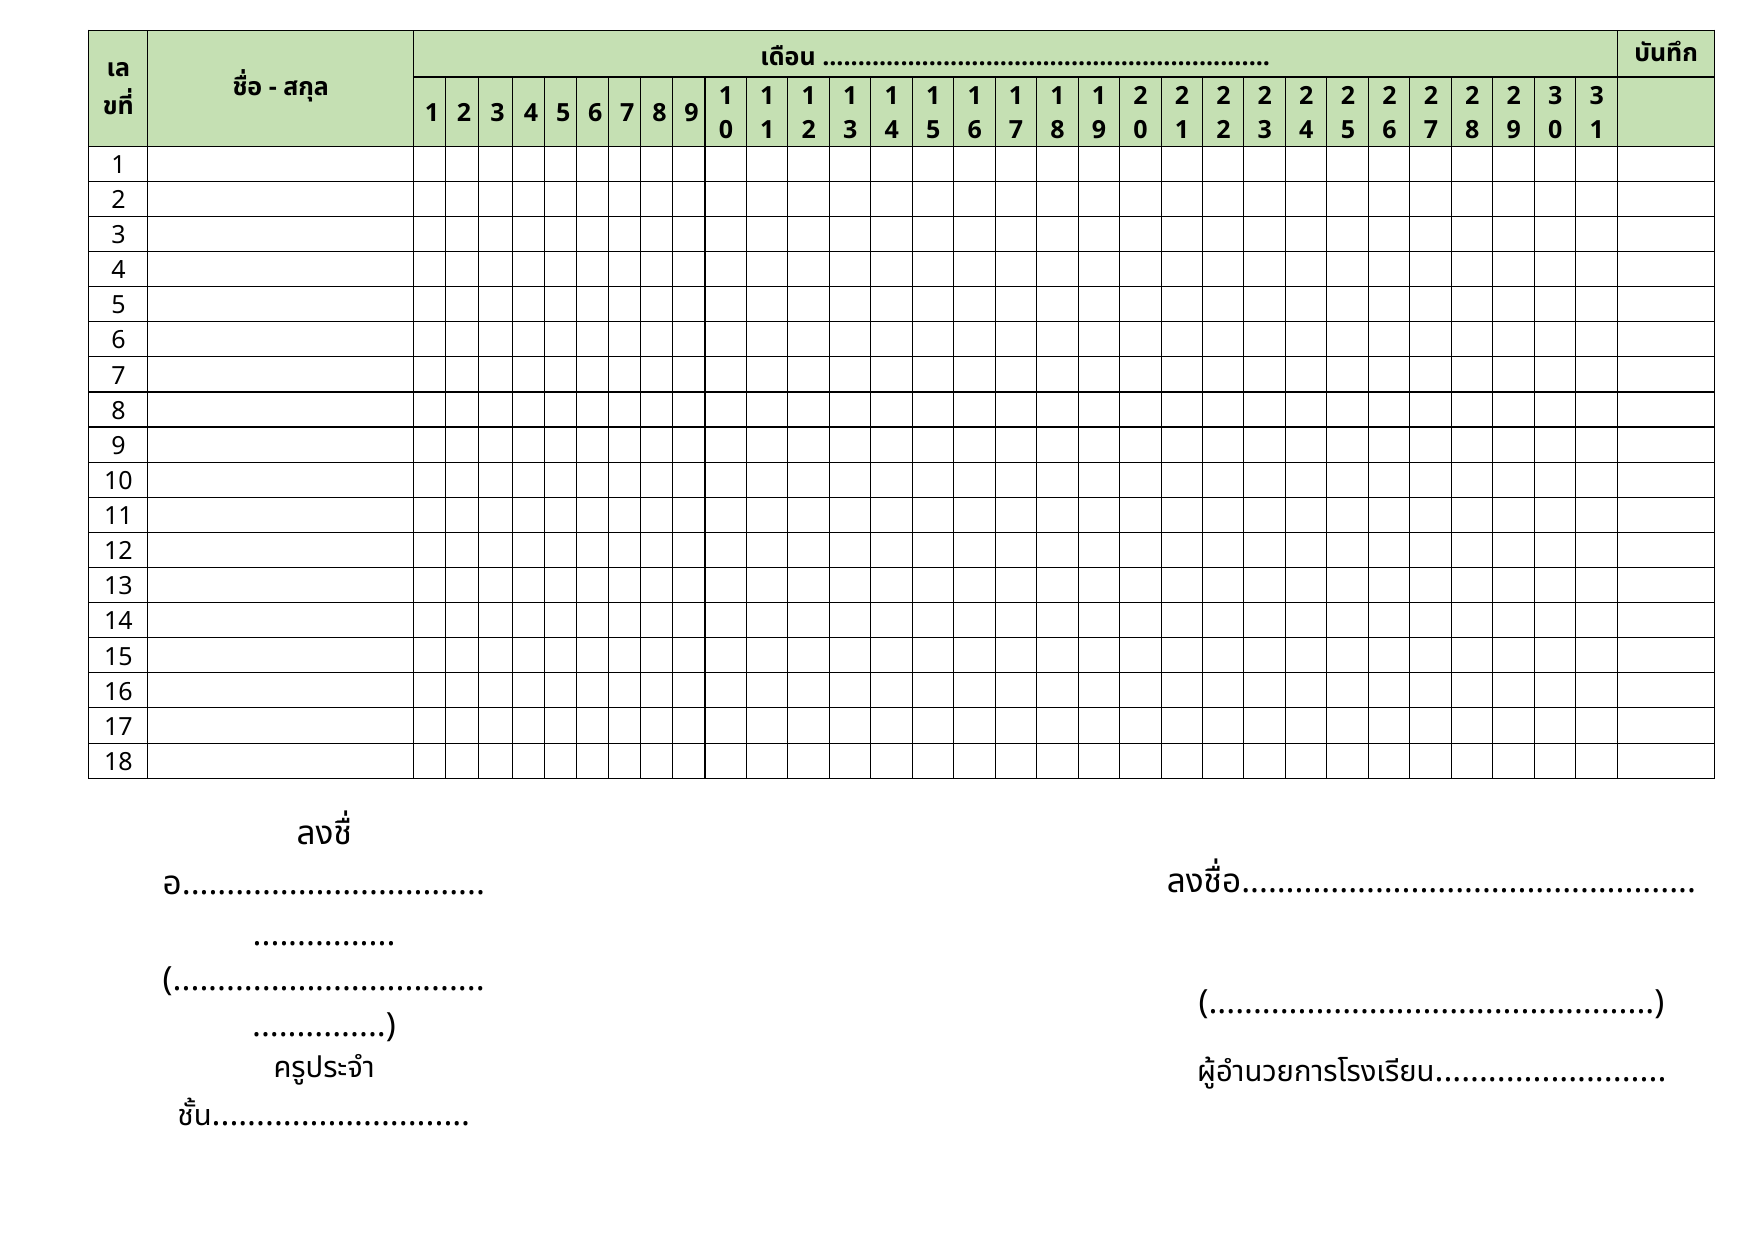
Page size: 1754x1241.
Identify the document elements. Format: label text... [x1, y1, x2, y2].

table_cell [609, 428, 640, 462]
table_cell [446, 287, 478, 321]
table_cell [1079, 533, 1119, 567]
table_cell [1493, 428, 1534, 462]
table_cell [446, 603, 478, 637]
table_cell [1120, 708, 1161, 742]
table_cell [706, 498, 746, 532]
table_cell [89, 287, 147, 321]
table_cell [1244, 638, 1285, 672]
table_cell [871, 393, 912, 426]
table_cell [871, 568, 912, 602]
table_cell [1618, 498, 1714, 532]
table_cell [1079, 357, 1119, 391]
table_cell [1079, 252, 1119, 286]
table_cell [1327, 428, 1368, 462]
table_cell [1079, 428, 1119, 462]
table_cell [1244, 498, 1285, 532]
table_cell [673, 182, 704, 216]
table_cell [1120, 147, 1161, 181]
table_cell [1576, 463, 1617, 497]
table_cell 21 [1162, 78, 1202, 146]
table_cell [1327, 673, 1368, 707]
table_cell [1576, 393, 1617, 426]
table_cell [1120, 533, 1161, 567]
table_cell [1244, 147, 1285, 181]
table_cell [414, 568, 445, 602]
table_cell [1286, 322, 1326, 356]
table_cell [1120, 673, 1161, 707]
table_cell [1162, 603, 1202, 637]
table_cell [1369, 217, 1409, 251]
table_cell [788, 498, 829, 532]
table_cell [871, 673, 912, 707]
table_cell [706, 182, 746, 216]
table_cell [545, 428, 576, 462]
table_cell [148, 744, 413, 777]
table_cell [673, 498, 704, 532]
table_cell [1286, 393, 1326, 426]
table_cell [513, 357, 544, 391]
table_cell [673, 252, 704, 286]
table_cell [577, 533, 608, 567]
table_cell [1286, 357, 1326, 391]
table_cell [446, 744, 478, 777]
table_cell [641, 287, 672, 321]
table_cell 30 [1535, 78, 1575, 146]
table_cell [1369, 147, 1409, 181]
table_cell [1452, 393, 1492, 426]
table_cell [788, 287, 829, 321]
table_cell [479, 182, 512, 216]
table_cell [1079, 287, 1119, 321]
table_cell [1079, 147, 1119, 181]
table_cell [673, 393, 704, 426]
table_cell [1327, 147, 1368, 181]
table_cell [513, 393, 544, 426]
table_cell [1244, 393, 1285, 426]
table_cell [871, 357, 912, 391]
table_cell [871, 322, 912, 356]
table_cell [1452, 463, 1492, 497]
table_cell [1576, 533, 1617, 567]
table_cell 8 [641, 78, 672, 146]
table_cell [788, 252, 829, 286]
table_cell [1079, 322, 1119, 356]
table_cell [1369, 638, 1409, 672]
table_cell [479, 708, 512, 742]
table_cell 5 [545, 78, 576, 146]
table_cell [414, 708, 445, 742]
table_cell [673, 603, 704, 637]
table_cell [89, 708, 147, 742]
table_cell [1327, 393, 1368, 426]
table_cell 24 [1286, 78, 1326, 146]
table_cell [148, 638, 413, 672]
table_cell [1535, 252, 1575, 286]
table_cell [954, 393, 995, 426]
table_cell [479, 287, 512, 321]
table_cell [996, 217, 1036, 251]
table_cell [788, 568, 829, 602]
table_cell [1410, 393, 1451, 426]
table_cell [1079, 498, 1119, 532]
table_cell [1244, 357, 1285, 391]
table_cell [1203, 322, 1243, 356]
table_cell 1 [89, 147, 147, 181]
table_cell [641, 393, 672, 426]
table_cell [148, 182, 413, 216]
table_cell 12 [788, 78, 829, 146]
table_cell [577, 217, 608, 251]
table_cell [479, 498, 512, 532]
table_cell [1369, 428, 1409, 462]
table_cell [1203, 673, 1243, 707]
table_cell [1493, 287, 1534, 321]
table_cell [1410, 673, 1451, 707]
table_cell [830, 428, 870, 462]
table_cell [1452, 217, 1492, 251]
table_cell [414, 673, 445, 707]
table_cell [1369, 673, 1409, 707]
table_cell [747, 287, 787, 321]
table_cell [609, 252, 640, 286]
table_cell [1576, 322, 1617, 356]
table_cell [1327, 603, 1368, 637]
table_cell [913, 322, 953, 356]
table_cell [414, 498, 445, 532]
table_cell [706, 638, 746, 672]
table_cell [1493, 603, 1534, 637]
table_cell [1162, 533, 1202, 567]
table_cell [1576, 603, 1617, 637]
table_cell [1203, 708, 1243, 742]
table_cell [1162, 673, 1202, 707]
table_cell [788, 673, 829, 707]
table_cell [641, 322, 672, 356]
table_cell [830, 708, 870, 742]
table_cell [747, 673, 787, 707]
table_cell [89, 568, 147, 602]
table_cell 15 [913, 78, 953, 146]
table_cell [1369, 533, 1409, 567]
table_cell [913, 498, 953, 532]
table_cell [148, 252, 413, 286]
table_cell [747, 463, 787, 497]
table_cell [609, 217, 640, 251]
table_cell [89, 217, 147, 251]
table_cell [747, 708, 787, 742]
table_cell [1410, 147, 1451, 181]
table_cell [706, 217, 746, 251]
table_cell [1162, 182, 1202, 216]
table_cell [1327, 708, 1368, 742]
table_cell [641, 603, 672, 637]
table_cell เดือน ............................................................... [414, 31, 1617, 76]
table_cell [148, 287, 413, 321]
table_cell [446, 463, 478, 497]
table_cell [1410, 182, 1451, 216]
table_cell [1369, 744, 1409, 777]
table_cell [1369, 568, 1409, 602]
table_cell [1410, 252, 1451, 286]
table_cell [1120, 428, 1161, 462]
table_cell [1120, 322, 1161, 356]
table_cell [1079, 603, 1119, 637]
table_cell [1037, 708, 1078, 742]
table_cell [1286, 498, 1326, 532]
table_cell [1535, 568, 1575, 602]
table_cell 26 [1369, 78, 1409, 146]
table_cell [609, 147, 640, 181]
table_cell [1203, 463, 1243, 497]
table_cell [913, 182, 953, 216]
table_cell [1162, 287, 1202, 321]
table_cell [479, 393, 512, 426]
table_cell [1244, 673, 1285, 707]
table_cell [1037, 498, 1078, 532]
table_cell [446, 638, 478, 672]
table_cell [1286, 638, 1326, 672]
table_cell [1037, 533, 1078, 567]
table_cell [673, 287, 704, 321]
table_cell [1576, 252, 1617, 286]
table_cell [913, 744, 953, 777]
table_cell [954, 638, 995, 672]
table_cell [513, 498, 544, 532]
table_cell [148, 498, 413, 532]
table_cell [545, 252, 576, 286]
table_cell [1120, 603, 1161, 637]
table_cell 25 [1327, 78, 1368, 146]
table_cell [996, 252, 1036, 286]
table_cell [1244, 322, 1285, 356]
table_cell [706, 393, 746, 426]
table_cell [788, 182, 829, 216]
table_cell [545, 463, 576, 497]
table_cell [577, 147, 608, 181]
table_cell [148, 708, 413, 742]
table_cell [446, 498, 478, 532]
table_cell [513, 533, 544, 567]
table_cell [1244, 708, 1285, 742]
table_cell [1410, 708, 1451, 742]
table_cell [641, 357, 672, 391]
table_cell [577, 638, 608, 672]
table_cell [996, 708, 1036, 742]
table_cell [479, 147, 512, 181]
table_cell 13 [830, 78, 870, 146]
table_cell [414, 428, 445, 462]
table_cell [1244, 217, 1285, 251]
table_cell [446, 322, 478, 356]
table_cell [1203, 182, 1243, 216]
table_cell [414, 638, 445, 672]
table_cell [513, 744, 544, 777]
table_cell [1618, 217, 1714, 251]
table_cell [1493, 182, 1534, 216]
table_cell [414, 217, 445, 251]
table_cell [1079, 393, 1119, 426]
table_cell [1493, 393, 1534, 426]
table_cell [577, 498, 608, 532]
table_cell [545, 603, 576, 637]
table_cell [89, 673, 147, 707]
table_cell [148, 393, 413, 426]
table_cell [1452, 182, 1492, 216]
table_cell 23 [1244, 78, 1285, 146]
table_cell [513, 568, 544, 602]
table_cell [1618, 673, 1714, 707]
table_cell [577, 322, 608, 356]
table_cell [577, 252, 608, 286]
table_cell [1203, 147, 1243, 181]
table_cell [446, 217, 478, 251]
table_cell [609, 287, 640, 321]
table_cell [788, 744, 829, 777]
table_cell 17 [996, 78, 1036, 146]
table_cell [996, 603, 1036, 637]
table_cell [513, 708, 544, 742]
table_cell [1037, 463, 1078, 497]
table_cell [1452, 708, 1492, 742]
table_cell [1286, 147, 1326, 181]
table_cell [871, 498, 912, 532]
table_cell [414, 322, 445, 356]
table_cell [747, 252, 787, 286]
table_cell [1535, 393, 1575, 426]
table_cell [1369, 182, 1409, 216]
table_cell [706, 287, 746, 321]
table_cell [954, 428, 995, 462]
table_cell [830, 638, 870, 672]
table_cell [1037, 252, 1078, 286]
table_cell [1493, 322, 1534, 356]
table_cell [414, 182, 445, 216]
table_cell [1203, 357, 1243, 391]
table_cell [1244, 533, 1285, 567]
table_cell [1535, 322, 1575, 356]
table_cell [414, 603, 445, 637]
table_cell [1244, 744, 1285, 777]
table_cell [1493, 147, 1534, 181]
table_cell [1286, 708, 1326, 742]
table_cell [1618, 147, 1714, 181]
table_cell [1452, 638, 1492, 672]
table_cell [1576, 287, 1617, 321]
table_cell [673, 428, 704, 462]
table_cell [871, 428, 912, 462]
table_cell [609, 182, 640, 216]
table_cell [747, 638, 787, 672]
table_cell [446, 182, 478, 216]
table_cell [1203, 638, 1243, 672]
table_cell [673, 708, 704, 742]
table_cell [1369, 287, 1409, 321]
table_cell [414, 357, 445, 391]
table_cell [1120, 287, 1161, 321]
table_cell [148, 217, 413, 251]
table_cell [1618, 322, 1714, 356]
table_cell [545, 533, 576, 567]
table_cell [1535, 147, 1575, 181]
table_cell [996, 182, 1036, 216]
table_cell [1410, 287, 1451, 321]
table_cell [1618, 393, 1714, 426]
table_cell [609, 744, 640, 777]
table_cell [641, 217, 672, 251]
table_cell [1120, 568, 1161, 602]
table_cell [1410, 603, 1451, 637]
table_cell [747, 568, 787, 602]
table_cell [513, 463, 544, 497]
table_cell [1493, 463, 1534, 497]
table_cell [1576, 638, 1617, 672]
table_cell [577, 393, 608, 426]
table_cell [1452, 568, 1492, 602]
table_cell [513, 147, 544, 181]
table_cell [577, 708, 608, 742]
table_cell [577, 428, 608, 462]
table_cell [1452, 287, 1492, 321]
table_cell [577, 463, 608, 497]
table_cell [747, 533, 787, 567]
table_cell บันทึก [1618, 31, 1714, 76]
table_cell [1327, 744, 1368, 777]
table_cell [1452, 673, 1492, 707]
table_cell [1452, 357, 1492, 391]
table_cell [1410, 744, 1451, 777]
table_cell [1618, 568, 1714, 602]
table_cell 27 [1410, 78, 1451, 146]
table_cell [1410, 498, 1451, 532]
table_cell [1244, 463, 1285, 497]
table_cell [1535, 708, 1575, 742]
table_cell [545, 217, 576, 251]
table_cell [446, 147, 478, 181]
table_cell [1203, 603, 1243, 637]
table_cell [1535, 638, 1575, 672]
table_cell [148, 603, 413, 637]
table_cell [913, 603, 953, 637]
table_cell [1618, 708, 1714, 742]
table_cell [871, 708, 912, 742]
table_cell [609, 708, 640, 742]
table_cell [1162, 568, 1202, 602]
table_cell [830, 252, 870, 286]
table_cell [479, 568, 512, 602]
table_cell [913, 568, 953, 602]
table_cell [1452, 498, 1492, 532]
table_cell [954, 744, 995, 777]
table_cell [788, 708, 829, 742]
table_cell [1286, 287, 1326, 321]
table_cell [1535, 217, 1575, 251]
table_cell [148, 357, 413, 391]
table_cell [1037, 147, 1078, 181]
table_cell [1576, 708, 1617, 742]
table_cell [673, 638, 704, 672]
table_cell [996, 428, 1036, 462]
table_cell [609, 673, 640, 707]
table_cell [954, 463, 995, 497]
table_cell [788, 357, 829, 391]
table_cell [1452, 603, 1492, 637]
table_cell [830, 182, 870, 216]
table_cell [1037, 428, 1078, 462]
table_cell 7 [609, 78, 640, 146]
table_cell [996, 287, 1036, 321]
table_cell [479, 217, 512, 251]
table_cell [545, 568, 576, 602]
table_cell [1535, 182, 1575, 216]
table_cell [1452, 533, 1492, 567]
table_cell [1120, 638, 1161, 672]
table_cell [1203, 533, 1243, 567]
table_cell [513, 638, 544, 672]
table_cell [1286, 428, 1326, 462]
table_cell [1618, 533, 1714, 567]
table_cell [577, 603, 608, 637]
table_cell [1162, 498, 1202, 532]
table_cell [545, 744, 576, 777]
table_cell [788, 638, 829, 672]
table_cell 14 [871, 78, 912, 146]
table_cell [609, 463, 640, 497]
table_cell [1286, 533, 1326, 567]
table_cell [954, 147, 995, 181]
table_cell [545, 182, 576, 216]
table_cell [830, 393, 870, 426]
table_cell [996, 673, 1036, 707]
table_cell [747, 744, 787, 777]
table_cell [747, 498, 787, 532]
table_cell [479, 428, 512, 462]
table_cell 2 [446, 78, 478, 146]
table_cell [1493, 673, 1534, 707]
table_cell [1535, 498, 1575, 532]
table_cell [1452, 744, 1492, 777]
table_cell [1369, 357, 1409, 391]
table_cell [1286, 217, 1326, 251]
table_cell [1452, 147, 1492, 181]
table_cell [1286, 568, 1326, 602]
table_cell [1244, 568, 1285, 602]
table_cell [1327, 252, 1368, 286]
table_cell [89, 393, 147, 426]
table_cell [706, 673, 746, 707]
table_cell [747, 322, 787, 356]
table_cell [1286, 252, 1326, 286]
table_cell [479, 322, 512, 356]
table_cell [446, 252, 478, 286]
table_cell [1576, 147, 1617, 181]
table_cell 10 [706, 78, 746, 146]
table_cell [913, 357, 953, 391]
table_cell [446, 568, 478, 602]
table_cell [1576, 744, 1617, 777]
table_cell [706, 147, 746, 181]
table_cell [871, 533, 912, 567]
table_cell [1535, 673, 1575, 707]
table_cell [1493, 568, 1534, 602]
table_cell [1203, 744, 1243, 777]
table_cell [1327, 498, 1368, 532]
table_cell [996, 147, 1036, 181]
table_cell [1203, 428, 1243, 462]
table_cell ชื่อ - สกุล [148, 31, 413, 146]
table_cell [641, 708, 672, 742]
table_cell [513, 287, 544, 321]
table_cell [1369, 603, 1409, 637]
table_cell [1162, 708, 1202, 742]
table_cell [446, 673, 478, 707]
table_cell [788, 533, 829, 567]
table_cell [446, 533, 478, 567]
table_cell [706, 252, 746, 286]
table_cell [1618, 78, 1714, 146]
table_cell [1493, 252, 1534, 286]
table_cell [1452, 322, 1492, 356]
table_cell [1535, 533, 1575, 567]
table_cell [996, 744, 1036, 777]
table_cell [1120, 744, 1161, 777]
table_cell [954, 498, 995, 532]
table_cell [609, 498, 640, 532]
table_cell 6 [577, 78, 608, 146]
table_cell 4 [513, 78, 544, 146]
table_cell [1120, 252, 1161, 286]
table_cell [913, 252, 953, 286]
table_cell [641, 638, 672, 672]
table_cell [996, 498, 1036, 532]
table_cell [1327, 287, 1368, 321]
table_cell [788, 147, 829, 181]
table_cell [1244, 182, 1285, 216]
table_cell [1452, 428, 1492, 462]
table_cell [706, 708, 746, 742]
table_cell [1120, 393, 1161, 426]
table_cell [641, 147, 672, 181]
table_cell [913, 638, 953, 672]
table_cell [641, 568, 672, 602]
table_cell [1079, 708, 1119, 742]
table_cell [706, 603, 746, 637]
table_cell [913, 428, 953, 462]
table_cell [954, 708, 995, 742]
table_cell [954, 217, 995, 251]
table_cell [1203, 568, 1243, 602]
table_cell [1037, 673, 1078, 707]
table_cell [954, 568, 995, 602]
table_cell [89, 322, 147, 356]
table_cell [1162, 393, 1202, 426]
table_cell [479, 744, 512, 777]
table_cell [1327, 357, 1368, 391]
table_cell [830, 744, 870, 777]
table_cell [1120, 182, 1161, 216]
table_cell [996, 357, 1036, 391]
table_cell เลขที่ [89, 31, 147, 146]
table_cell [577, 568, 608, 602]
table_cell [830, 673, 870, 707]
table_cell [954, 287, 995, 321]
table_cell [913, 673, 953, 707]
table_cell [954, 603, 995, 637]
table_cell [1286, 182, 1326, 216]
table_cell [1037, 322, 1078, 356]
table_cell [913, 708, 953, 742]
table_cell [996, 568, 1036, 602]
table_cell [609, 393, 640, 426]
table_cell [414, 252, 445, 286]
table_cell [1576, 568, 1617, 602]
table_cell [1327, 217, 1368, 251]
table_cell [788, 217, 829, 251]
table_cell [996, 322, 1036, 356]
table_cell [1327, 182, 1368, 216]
table_cell 20 [1120, 78, 1161, 146]
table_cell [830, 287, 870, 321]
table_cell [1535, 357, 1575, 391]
table_cell [641, 182, 672, 216]
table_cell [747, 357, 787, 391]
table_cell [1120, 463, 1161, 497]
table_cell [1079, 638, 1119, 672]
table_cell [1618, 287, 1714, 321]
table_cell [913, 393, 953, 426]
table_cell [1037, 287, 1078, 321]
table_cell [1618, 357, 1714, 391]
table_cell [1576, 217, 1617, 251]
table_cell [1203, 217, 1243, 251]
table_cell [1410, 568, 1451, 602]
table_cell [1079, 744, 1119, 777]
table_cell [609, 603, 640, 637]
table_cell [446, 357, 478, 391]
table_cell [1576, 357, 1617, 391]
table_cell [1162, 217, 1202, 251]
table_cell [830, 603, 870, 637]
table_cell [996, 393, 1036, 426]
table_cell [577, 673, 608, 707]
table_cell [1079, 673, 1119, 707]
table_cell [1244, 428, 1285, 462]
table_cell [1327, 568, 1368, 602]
table_cell [1162, 147, 1202, 181]
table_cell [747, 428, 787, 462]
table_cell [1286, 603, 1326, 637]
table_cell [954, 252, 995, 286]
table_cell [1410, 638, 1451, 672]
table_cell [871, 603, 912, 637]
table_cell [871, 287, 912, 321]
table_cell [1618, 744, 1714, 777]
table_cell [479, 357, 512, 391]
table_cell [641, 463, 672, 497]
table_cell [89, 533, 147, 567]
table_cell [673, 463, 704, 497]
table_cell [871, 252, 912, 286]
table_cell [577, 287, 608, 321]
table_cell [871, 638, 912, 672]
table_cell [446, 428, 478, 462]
table_cell [871, 147, 912, 181]
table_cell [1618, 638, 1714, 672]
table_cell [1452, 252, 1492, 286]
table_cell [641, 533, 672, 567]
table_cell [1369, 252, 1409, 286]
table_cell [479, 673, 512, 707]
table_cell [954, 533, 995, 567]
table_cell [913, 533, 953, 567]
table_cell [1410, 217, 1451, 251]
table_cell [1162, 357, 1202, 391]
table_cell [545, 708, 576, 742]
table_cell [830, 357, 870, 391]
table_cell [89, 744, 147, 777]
table_cell 9 [673, 78, 704, 146]
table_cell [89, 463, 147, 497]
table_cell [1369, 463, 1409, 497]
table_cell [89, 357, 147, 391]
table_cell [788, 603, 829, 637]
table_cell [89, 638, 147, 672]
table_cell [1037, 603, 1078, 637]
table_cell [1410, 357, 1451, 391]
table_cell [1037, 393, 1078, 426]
table_cell 31 [1576, 78, 1617, 146]
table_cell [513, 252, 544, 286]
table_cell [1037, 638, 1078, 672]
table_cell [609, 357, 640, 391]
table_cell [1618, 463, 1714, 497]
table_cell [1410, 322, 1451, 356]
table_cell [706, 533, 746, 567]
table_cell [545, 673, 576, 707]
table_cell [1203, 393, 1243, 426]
table_cell [545, 147, 576, 181]
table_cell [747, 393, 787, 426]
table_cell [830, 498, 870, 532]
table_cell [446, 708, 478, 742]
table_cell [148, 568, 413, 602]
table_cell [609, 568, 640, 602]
table_cell 1 [414, 78, 445, 146]
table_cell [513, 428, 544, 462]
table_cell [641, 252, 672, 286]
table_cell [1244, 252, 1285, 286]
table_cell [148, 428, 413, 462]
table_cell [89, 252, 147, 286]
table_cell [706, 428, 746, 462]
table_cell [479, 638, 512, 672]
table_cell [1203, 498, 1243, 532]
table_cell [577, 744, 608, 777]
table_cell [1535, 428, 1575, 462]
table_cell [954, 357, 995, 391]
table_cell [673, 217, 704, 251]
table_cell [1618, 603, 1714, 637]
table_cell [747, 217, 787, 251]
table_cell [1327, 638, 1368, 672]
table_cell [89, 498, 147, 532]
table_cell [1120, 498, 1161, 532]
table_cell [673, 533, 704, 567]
table_cell 11 [747, 78, 787, 146]
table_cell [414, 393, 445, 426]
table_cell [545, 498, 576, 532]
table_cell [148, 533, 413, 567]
table_cell [1037, 182, 1078, 216]
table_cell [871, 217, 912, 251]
table_cell [673, 147, 704, 181]
table_cell 18 [1037, 78, 1078, 146]
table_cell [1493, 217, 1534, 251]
table_cell 29 [1493, 78, 1534, 146]
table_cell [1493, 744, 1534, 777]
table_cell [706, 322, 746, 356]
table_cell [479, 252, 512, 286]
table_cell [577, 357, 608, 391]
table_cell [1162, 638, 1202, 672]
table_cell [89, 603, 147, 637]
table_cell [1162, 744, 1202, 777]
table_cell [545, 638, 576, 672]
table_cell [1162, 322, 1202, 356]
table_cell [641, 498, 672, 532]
table_cell 28 [1452, 78, 1492, 146]
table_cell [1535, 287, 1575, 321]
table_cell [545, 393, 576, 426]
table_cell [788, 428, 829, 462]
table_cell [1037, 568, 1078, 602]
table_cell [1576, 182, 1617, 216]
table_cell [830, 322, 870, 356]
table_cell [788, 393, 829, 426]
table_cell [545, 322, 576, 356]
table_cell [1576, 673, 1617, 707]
table_cell [1079, 182, 1119, 216]
table_cell 22 [1203, 78, 1243, 146]
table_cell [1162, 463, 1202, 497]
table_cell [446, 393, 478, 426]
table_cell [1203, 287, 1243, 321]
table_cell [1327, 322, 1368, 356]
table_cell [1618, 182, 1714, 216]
table_cell [954, 182, 995, 216]
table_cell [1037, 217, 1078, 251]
table_cell [577, 182, 608, 216]
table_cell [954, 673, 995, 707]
table_cell 2 [89, 182, 147, 216]
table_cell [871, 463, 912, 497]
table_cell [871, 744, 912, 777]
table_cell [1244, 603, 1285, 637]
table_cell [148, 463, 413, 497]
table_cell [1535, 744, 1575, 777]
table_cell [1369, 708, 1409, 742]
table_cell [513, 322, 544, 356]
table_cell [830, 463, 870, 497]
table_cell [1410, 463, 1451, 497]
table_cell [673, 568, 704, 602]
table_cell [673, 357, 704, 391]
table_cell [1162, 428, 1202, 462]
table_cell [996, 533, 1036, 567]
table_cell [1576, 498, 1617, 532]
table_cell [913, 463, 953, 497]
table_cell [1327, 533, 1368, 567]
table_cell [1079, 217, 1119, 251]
table_cell [148, 147, 413, 181]
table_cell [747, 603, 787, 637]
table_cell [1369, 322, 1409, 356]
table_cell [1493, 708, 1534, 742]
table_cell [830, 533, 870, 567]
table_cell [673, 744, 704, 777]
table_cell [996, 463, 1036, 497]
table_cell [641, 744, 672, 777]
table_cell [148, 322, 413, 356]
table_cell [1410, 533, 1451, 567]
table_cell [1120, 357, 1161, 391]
table_cell [513, 182, 544, 216]
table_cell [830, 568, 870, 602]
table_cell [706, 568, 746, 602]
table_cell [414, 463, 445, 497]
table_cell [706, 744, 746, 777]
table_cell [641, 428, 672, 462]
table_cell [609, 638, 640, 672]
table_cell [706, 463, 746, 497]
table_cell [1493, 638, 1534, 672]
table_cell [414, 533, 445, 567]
table_cell [747, 147, 787, 181]
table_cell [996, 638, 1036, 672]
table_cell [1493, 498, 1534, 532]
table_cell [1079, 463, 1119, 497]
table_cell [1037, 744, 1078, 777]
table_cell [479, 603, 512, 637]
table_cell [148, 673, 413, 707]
table_cell [871, 182, 912, 216]
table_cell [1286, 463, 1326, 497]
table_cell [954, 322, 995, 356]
table_cell 3 [479, 78, 512, 146]
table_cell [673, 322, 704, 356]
table_cell [414, 147, 445, 181]
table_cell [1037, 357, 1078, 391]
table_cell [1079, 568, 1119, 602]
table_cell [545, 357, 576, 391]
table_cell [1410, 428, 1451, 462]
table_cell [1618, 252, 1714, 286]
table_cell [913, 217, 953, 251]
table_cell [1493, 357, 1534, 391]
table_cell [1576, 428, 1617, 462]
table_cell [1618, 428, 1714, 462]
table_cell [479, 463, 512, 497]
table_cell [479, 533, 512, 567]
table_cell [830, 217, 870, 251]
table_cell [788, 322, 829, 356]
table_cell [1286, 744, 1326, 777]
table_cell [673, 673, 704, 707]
table_cell [830, 147, 870, 181]
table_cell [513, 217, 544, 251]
table_cell 16 [954, 78, 995, 146]
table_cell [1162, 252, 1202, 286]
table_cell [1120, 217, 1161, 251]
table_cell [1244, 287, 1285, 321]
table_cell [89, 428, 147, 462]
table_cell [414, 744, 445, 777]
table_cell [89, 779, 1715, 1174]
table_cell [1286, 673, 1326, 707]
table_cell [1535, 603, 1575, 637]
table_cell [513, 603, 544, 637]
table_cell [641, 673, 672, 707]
table_cell 19 [1079, 78, 1119, 146]
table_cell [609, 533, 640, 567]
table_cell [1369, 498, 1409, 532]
table_cell [913, 147, 953, 181]
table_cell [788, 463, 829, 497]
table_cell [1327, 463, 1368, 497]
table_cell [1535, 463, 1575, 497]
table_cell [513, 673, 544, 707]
table_cell [747, 182, 787, 216]
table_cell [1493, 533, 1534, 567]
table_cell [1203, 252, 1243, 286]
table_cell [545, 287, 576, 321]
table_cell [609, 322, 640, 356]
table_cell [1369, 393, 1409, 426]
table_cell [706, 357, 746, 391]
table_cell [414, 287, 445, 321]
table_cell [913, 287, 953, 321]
